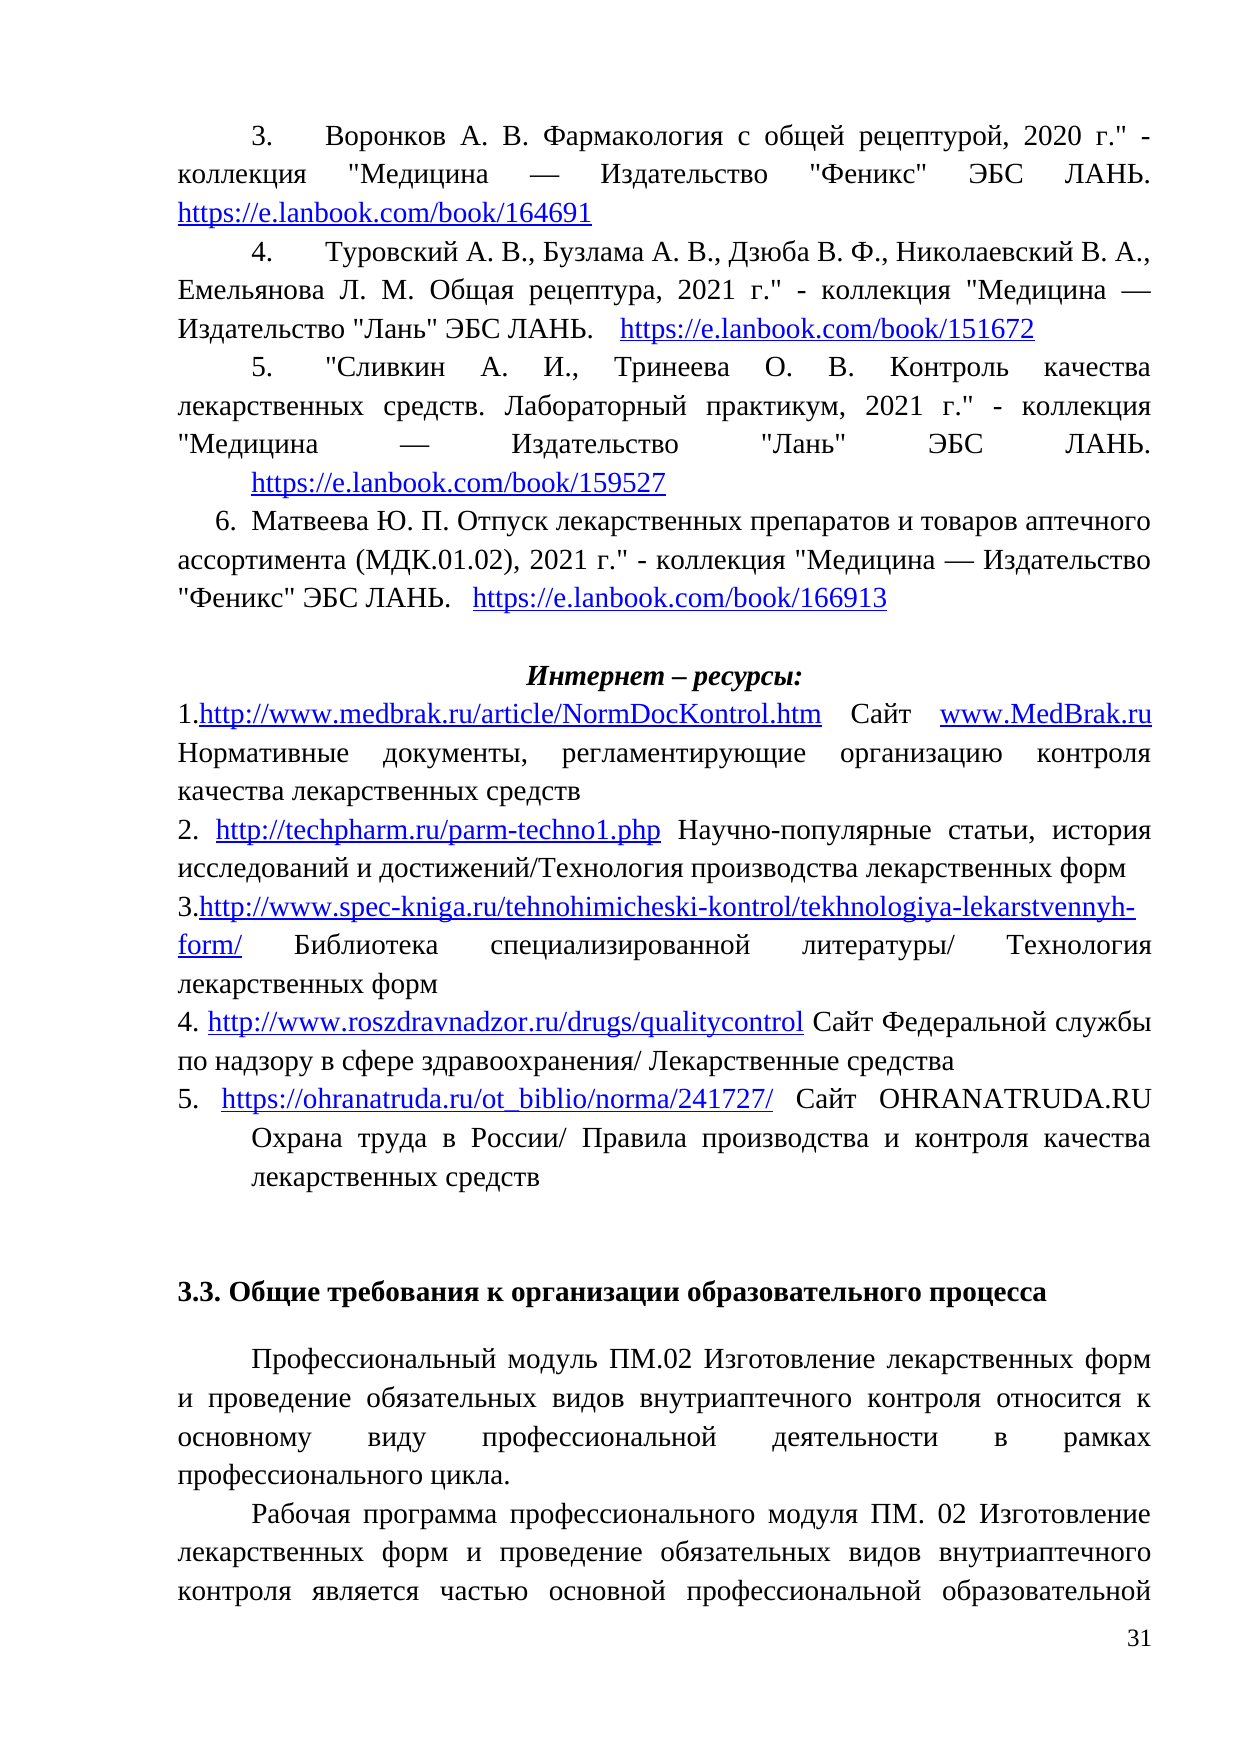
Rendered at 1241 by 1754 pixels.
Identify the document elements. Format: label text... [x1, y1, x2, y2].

list Воронков А. В. Фармакология с общей рецептурой, 2020 г." - коллекция "Медицина — Издательство "Феникс" ЭБС ЛАНЬ. https://e.lanbook.com/book/164691 [177, 118, 1152, 229]
text Интернет – ресурсы: [177, 658, 1152, 691]
text 3.http://www.spec-kniga.ru/tehnohimicheski-kontrol/tekhnologiya-lekarstvennyh-form/ Библиотека специализированной литературы/ Технология лекарственных форм [177, 889, 1152, 999]
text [177, 1496, 1152, 1606]
subtitle 3.3. Общие требования к организации образовательного процесса [177, 1274, 1152, 1308]
text 1.http://www.medbrak.ru/article/NormDocKontrol.htm Сайт www.MedBrak.ru Нормативные документы, регламентирующие организацию контроля качества лекарственных средств [177, 696, 1152, 807]
list Матвеева Ю. П. Отпуск лекарственных препаратов и товаров аптечного ассортимента (МДК.01.02), 2021 г." - коллекция "Медицина — Издательство "Феникс" ЭБС ЛАНЬ. https://e.lanbook.com/book/166913 [177, 503, 1152, 614]
text 2. http://techpharm.ru/parm-techno1.php Научно-популярные статьи, история исследований и достижений/Технология производства лекарственных форм [177, 812, 1152, 884]
list Туровский А. В., Бузлама А. В., Дзюба В. Ф., Николаевский В. А., Емельянова Л. М. Общая рецептура, 2021 г." - коллекция "Медицина — Издательство "Лань" ЭБС ЛАНЬ. https://e.lanbook.com/book/151672 [177, 234, 1152, 344]
list "Сливкин А. И., Тринеева О. В. Контроль качества лекарственных средств. Лабораторный практикум, 2021 г." - коллекция "Медицина — Издательство "Лань" ЭБС ЛАНЬ. https://e.lanbook.com/book/159527 [177, 349, 1152, 498]
text Профессиональный модуль ПМ.02 Изготовление лекарственных форм и проведение обязательных видов внутриаптечного контроля относится к основному виду профессиональной деятельности в рамках профессионального цикла. [177, 1342, 1152, 1491]
text 4. http://www.roszdravnadzor.ru/drugs/qualitycontrol Сайт Федеральной службы по надзору в сфере здравоохранения/ Лекарственные средства [177, 1004, 1152, 1077]
text 5. https://ohranatruda.ru/ot_biblio/norma/241727/ Сайт OHRANATRUDA.RU Охрана труда в России/ Правила производства и контроля качества лекарственных средств [177, 1082, 1152, 1192]
